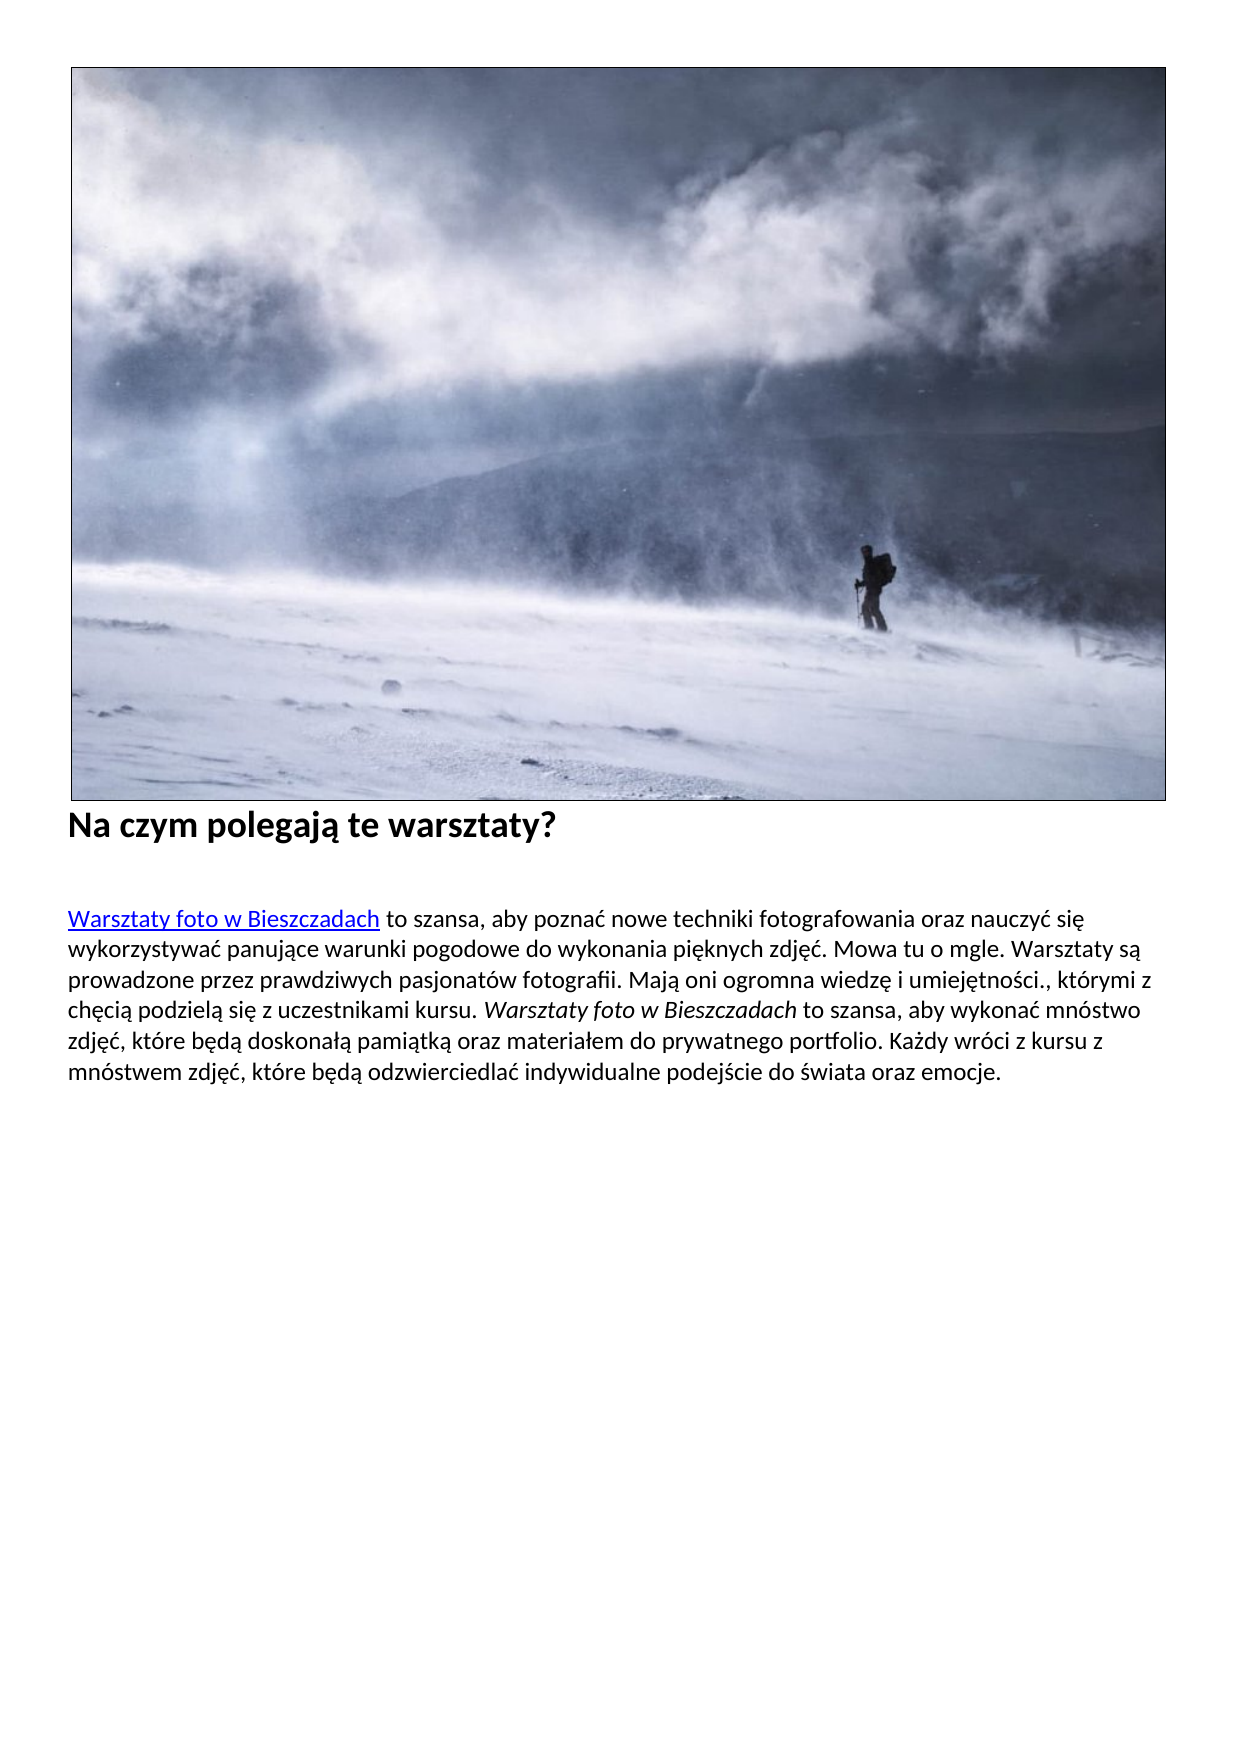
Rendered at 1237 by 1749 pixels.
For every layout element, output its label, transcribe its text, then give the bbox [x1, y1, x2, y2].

text Na czym polegają te warsztaty? [68, 801, 1169, 846]
picture [72, 68, 1165, 800]
text Warsztaty foto w Bieszczadach to szansa, aby poznać nowe techniki fotografowania oraz nauczyć się wykorzystywać panujące warunki pogodowe do wykonania pięknych zdjęć. Mowa tu o mgle. Warsztaty są prowadzone przez prawdziwych pasjonatów fotografii. Mają oni ogromna wiedzę i umiejętności., którymi z chęcią podzielą się z uczestnikami kursu. Warsztaty foto w Bieszczadach to szansa, aby wykonać mnóstwo zdjęć, które będą doskonałą pamiątką oraz materiałem do prywatnego portfolio. Każdy wróci z kursu z mnóstwem zdjęć, które będą odzwierciedlać indywidualne podejście do świata oraz emocje. [68, 903, 1169, 1086]
